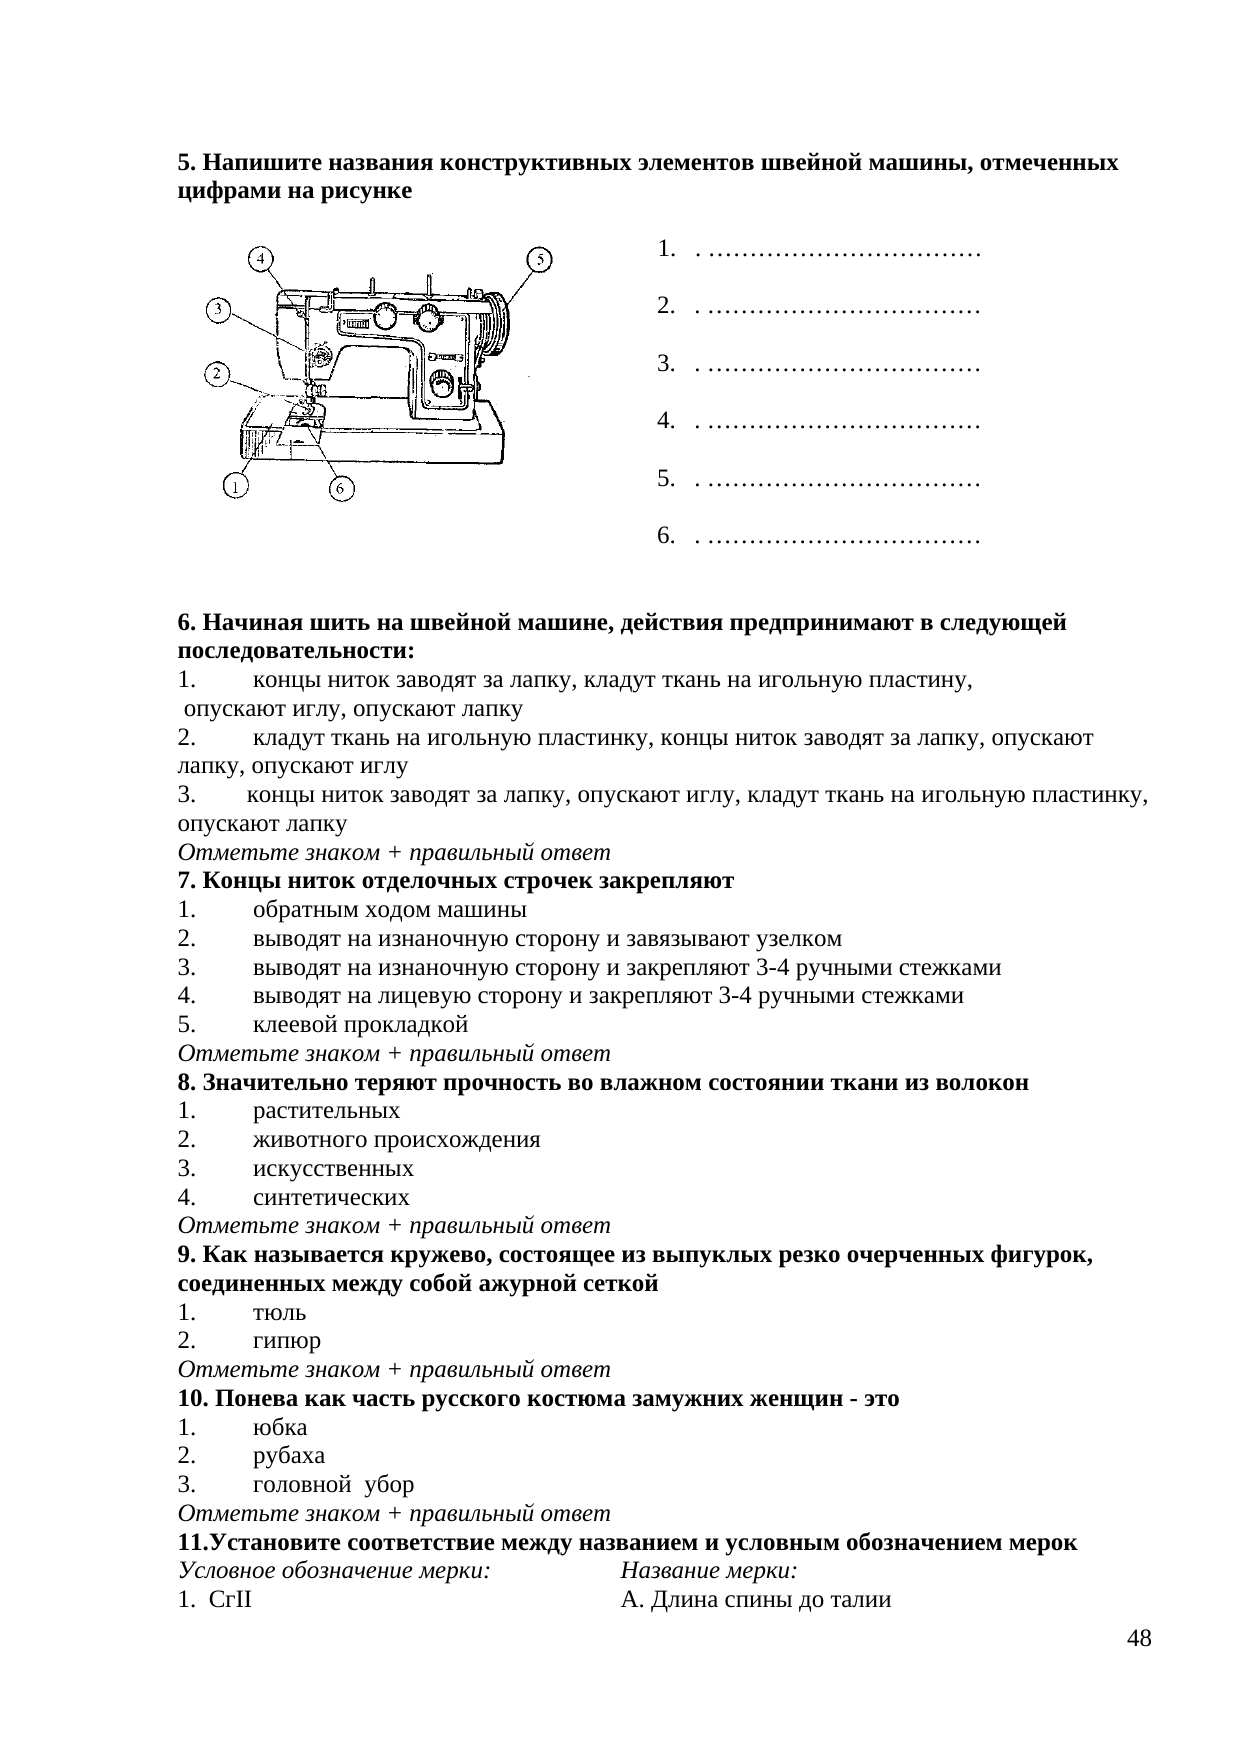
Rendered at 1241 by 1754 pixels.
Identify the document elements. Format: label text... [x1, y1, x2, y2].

text Отметьте знаком + правильный ответ [177, 1354, 1152, 1383]
text Отметьте знаком + правильный ответ [177, 837, 1152, 866]
text 2.  гипюр [177, 1326, 1152, 1354]
text опускают иглу, опускают лапку [177, 693, 1152, 722]
text 8. Значительно теряют прочность во влажном состоянии ткани из волокон [177, 1067, 1152, 1096]
text 1.  концы ниток заводят за лапку, кладут ткань на игольную пластину, [177, 664, 1152, 693]
table_header [166, 204, 608, 578]
text 3.  головной убор [177, 1469, 1152, 1498]
text 2.  животного происхождения [177, 1124, 1152, 1153]
text 1.  обратным ходом машины [177, 894, 1152, 923]
text 2.  выводят на изнаночную сторону и завязывают узелком [177, 923, 1152, 952]
text 7. Концы ниток отделочных строчек закрепляют [177, 866, 1152, 894]
table_header . …………………………… . …………………………… . …………………………… . …………………………… . …………………………… . …………………………… [609, 204, 1131, 578]
text 1.  тюль [177, 1297, 1152, 1326]
text 2.  рубаха [177, 1441, 1152, 1469]
text 4.  выводят на лицевую сторону и закрепляют 3-4 ручными стежками [177, 981, 1152, 1009]
text 4.  синтетических [177, 1182, 1152, 1211]
text 1.  юбка [177, 1412, 1152, 1441]
text 3.  искусственных [177, 1153, 1152, 1182]
text 3.  концы ниток заводят за лапку, опускают иглу, кладут ткань на игольную пластинку, опускают лапку [177, 779, 1152, 837]
text Отметьте знаком + правильный ответ [177, 1211, 1152, 1239]
text 9. Как называется кружево, состоящее из выпуклых резко очерченных фигурок, соединенных между собой ажурной сеткой [177, 1239, 1152, 1297]
text 5. Напишите названия конструктивных элементов швейной машины, отмеченных цифрами на рисунке [177, 147, 1152, 204]
text 6. Начиная шить на швейной машине, действия предпринимают в следующей последовательности: [177, 607, 1152, 664]
text Отметьте знаком + правильный ответ [177, 1498, 1152, 1527]
text Отметьте знаком + правильный ответ [177, 1038, 1152, 1067]
text 10. Понева как часть русского костюма замужних женщин - это [177, 1383, 1152, 1412]
text 11.Установите соответствие между названием и условным обозначением мерок [177, 1527, 1152, 1556]
text 1. СгII А. Длина спины до талии [177, 1584, 1152, 1613]
text 2.  кладут ткань на игольную пластинку, концы ниток заводят за лапку, опускают лапку, опускают иглу [177, 722, 1152, 779]
text Условное обозначение мерки: Название мерки: [177, 1556, 1152, 1584]
picture [177, 233, 563, 530]
text 1.  растительных [177, 1096, 1152, 1124]
text 3.  выводят на изнаночную сторону и закрепляют 3-4 ручными стежками [177, 952, 1152, 981]
text 5.  клеевой прокладкой [177, 1009, 1152, 1038]
